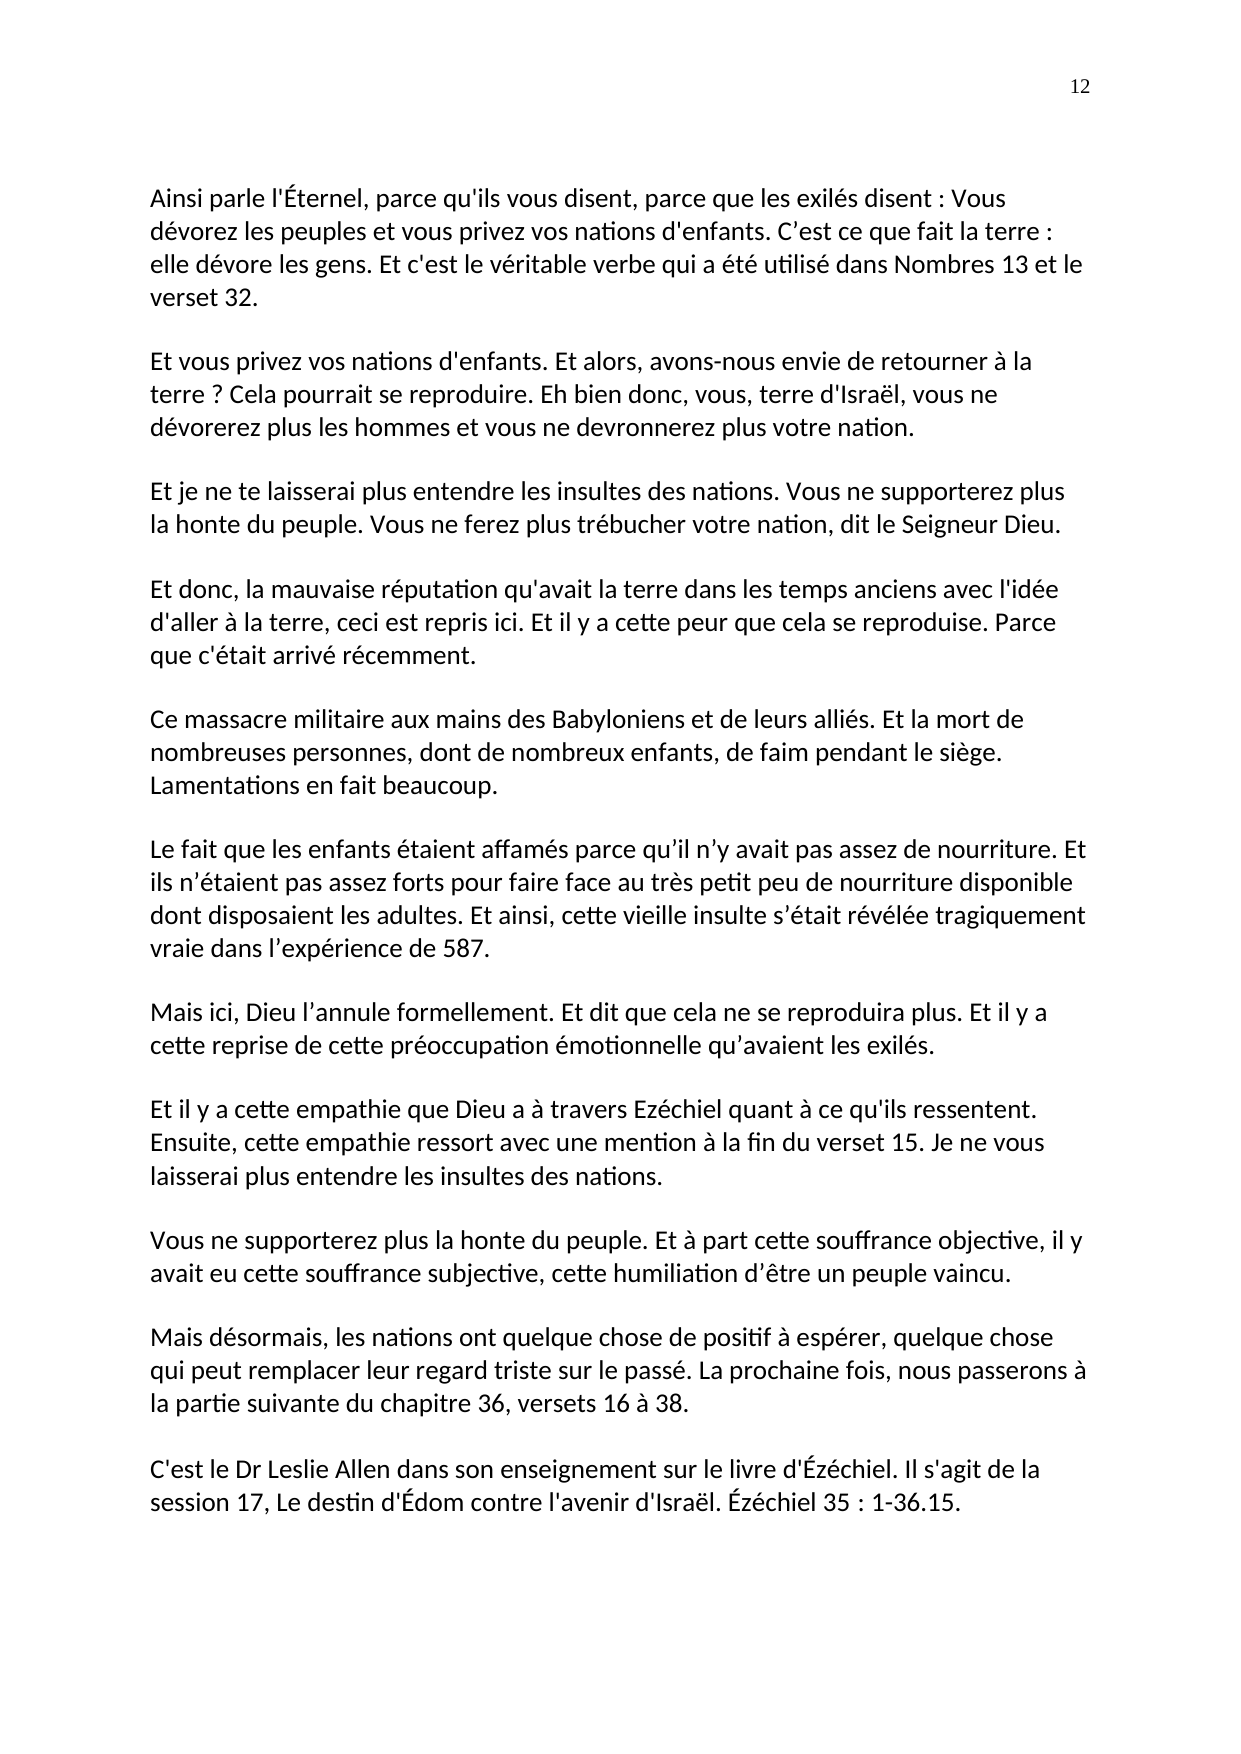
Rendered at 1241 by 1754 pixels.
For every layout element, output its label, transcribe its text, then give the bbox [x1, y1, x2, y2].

text Ainsi parle l'Éternel, parce qu'ils vous disent, parce que les exilés disent : Vous dévorez les peuples et vous privez vos nations d'enfants. C’est ce que fait la terre : elle dévore les gens. Et c'est le véritable verbe qui a été utilisé dans Nombres 13 et le verset 32. [150, 181, 1090, 313]
text Mais désormais, les nations ont quelque chose de positif à espérer, quelque chose qui peut remplacer leur regard triste sur le passé. La prochaine fois, nous passerons à la partie suivante du chapitre 36, versets 16 à 38. [150, 1320, 1090, 1419]
text Et donc, la mauvaise réputation qu'avait la terre dans les temps anciens avec l'idée d'aller à la terre, ceci est repris ici. Et il y a cette peur que cela se reproduise. Parce que c'était arrivé récemment. [150, 572, 1090, 671]
text Et je ne te laisserai plus entendre les insultes des nations. Vous ne supporterez plus la honte du peuple. Vous ne ferez plus trébucher votre nation, dit le Seigneur Dieu. [150, 474, 1090, 541]
text C'est le Dr Leslie Allen dans son enseignement sur le livre d'Ézéchiel. Il s'agit de la session 17, Le destin d'Édom contre l'avenir d'Israël. Ézéchiel 35 : 1-36.15. [150, 1452, 1090, 1542]
text Ce massacre militaire aux mains des Babyloniens et de leurs alliés. Et la mort de nombreuses personnes, dont de nombreux enfants, de faim pendant le siège. Lamentations en fait beaucoup. [150, 702, 1090, 801]
text Et il y a cette empathie que Dieu a à travers Ezéchiel quant à ce qu'ils ressentent. Ensuite, cette empathie ressort avec une mention à la fin du verset 15. Je ne vous laisserai plus entendre les insultes des nations. [150, 1093, 1090, 1192]
text Mais ici, Dieu l’annule formellement. Et dit que cela ne se reproduira plus. Et il y a cette reprise de cette préoccupation émotionnelle qu’avaient les exilés. [150, 995, 1090, 1061]
text Le fait que les enfants étaient affamés parce qu’il n’y avait pas assez de nourriture. Et ils n’étaient pas assez forts pour faire face au très petit peu de nourriture disponible dont disposaient les adultes. Et ainsi, cette vieille insulte s’était révélée tragiquement vraie dans l’expérience de 587. [150, 832, 1090, 964]
text Vous ne supporterez plus la honte du peuple. Et à part cette souffrance objective, il y avait eu cette souffrance subjective, cette humiliation d’être un peuple vaincu. [150, 1223, 1090, 1289]
text Et vous privez vos nations d'enfants. Et alors, avons-nous envie de retourner à la terre ? Cela pourrait se reproduire. Eh bien donc, vous, terre d'Israël, vous ne dévorerez plus les hommes et vous ne devronnerez plus votre nation. [150, 344, 1090, 443]
